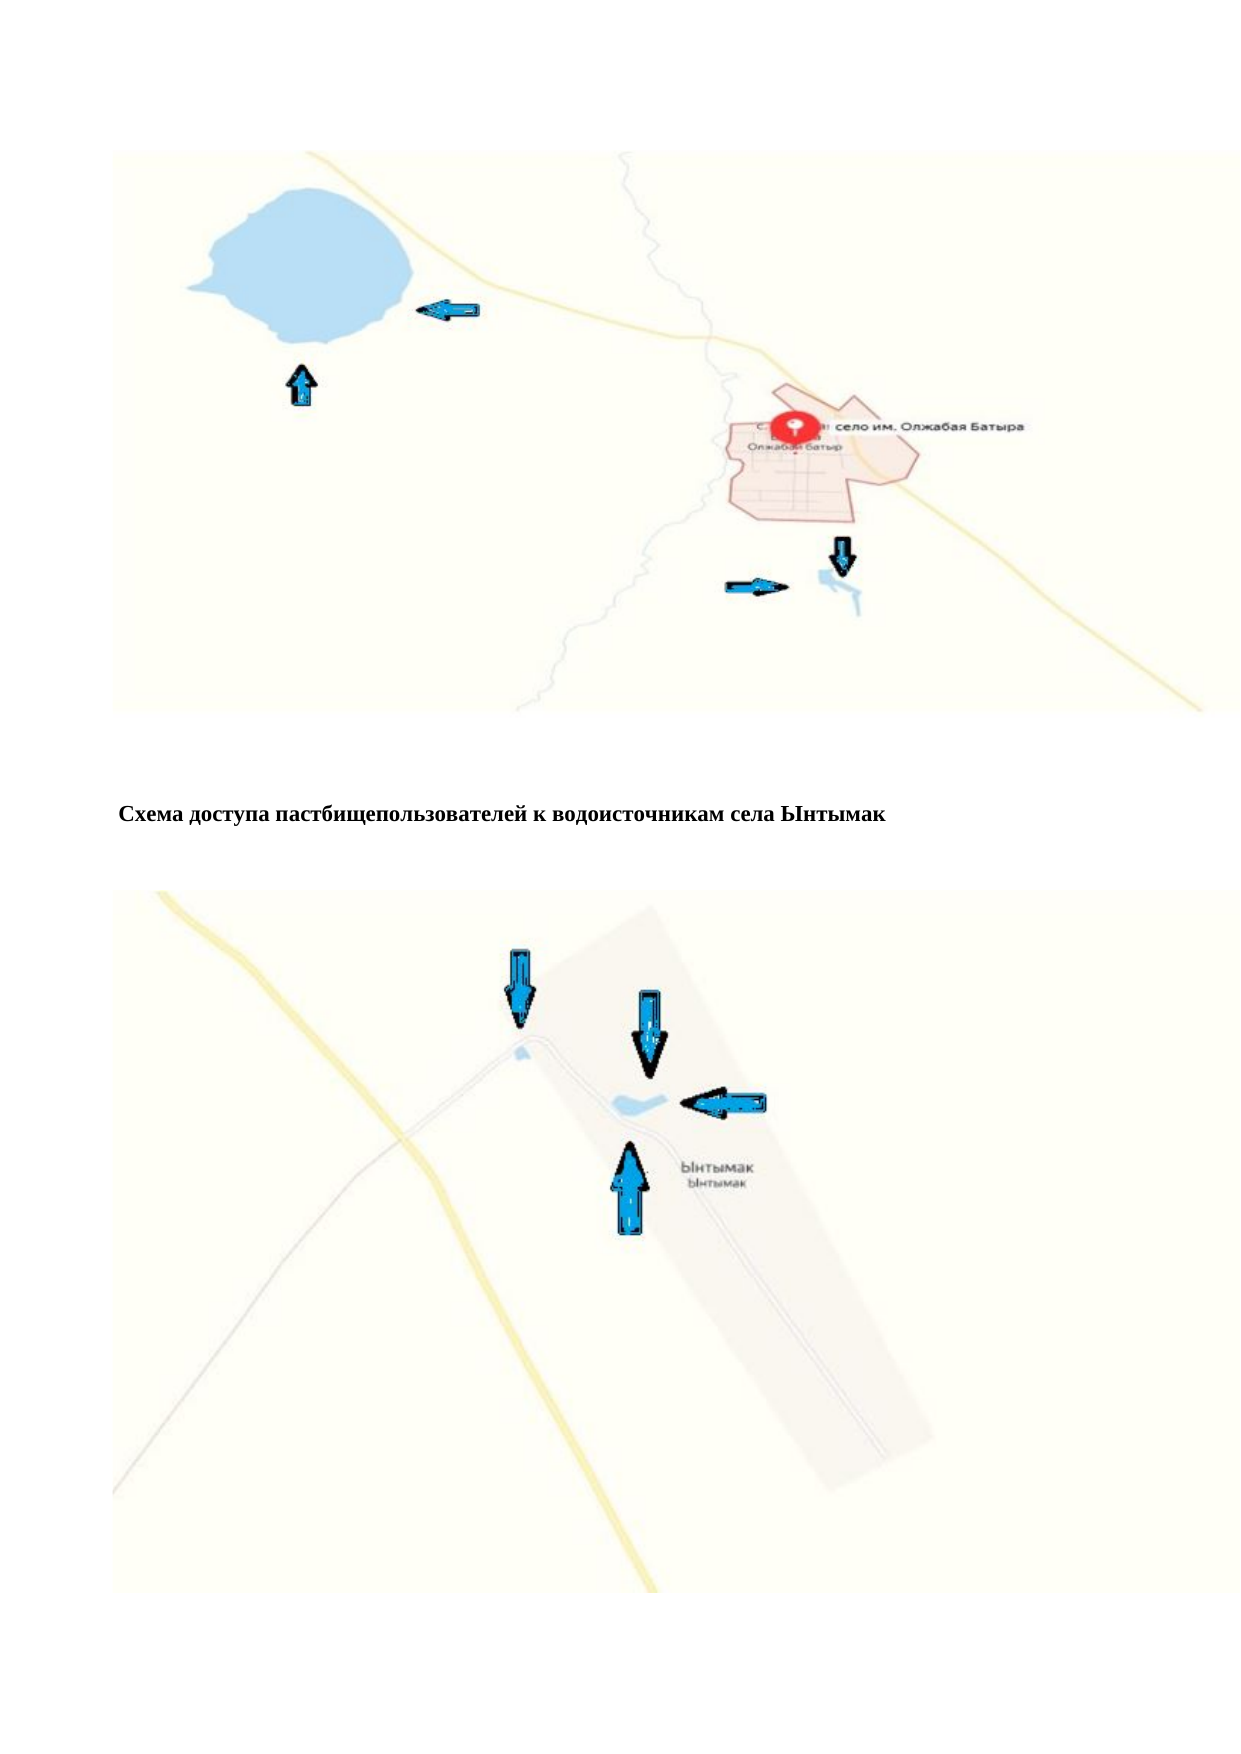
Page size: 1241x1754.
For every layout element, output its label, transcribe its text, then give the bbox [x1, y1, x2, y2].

picture [112, 890, 1241, 1593]
picture [112, 150, 1241, 736]
text Схема доступа пастбищепользователей к водоисточникам села Ынтымак [112, 800, 1128, 826]
